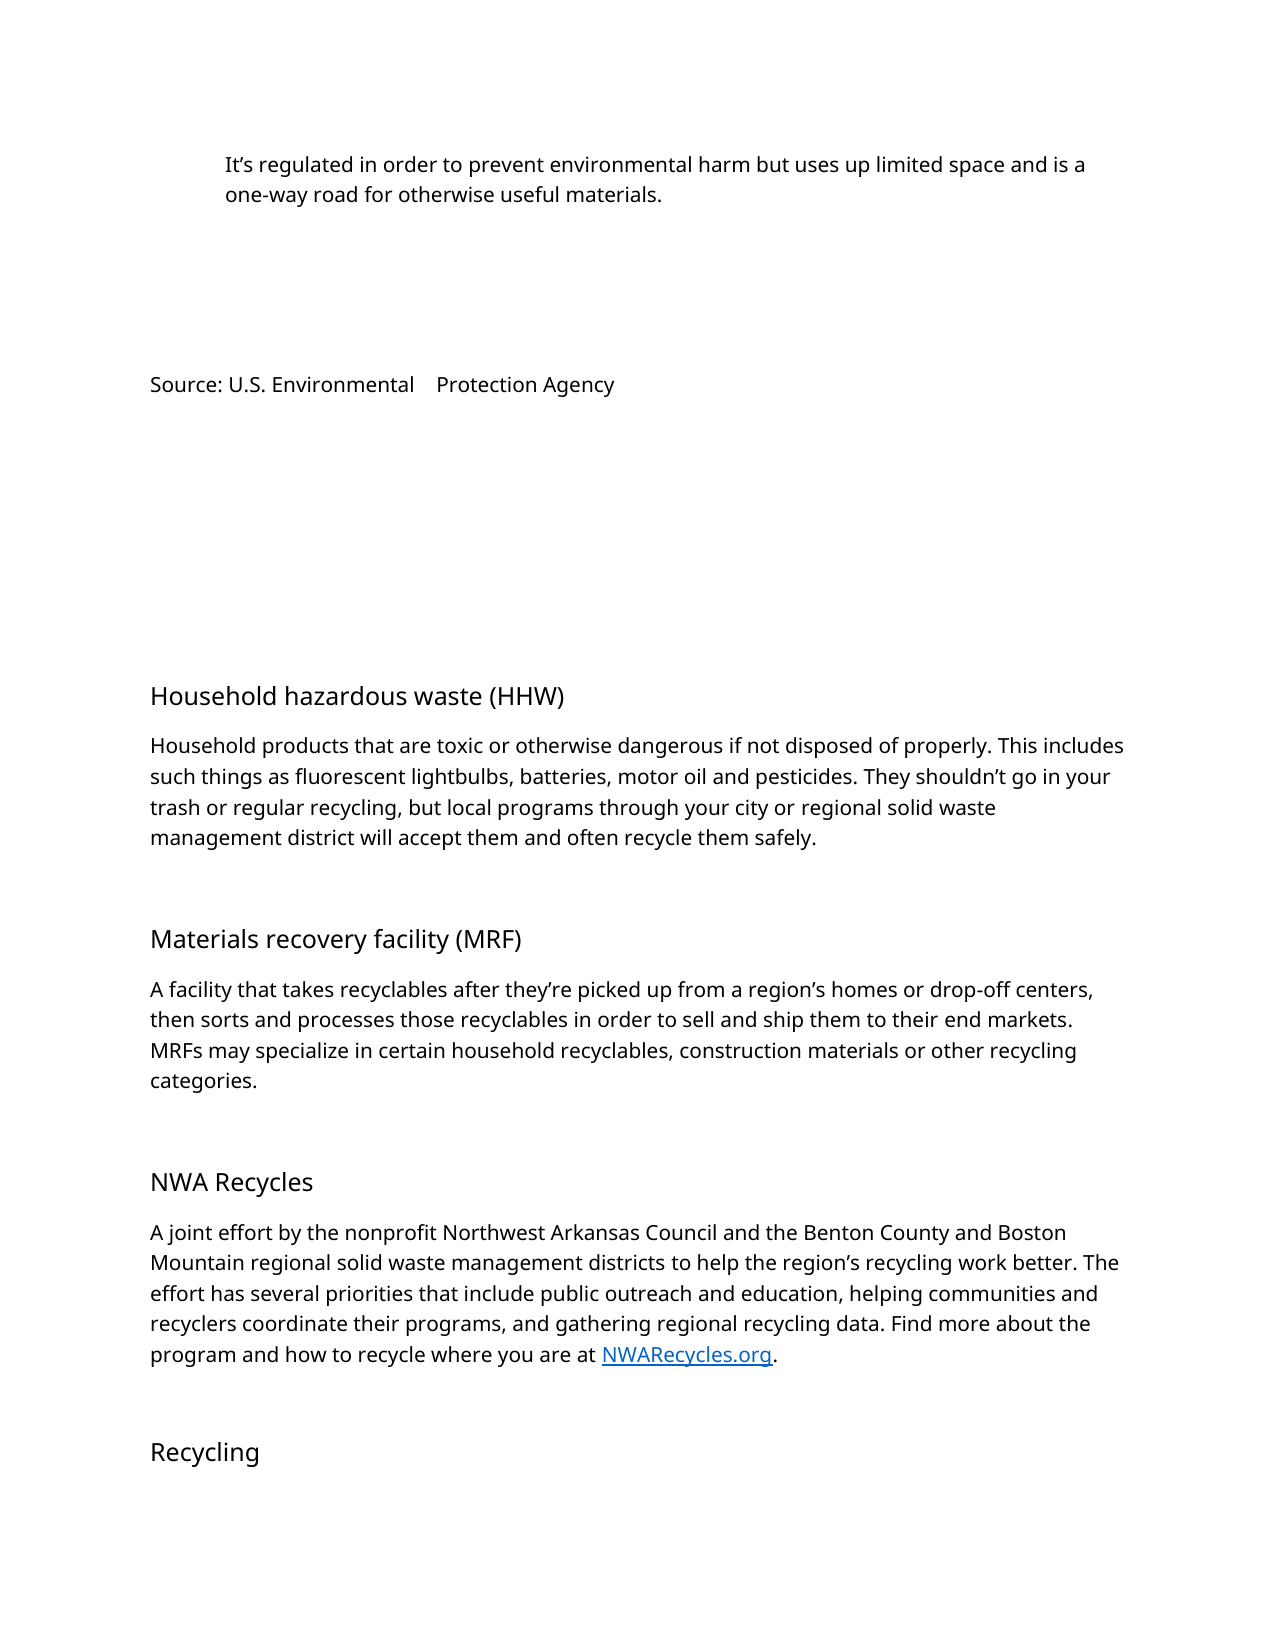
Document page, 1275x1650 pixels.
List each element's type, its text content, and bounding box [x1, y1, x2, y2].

text Household products that are toxic or otherwise dangerous if not disposed of properly. This includes such things as fluorescent lightbulbs, batteries, motor oil and pesticides. They shouldn’t go in your trash or regular recycling, but local programs through your city or regional solid waste management district will accept them and often recycle them safely. [150, 732, 1125, 852]
text Recycling [150, 1435, 1125, 1469]
text Source: U.S. Environmental Protection Agency [150, 370, 1125, 398]
text NWA Recycles [150, 1164, 1125, 1198]
text A facility that takes recyclables after they’re picked up from a region’s homes or drop-off centers, then sorts and processes those recyclables in order to sell and ship them to their end markets. MRFs may specialize in certain household recyclables, construction materials or other recycling categories. [150, 975, 1125, 1095]
text A joint effort by the nonprofit Northwest Arkansas Council and the Benton County and Boston Mountain regional solid waste management districts to help the region’s recycling work better. The effort has several priorities that include public outreach and education, helping communities and recyclers coordinate their programs, and gathering regional recycling data. Find more about the program and how to recycle where you are at NWARecycles.org. [150, 1218, 1125, 1369]
text Household hazardous waste (HHW) [150, 678, 1125, 712]
text Materials recovery facility (MRF) [150, 921, 1125, 955]
